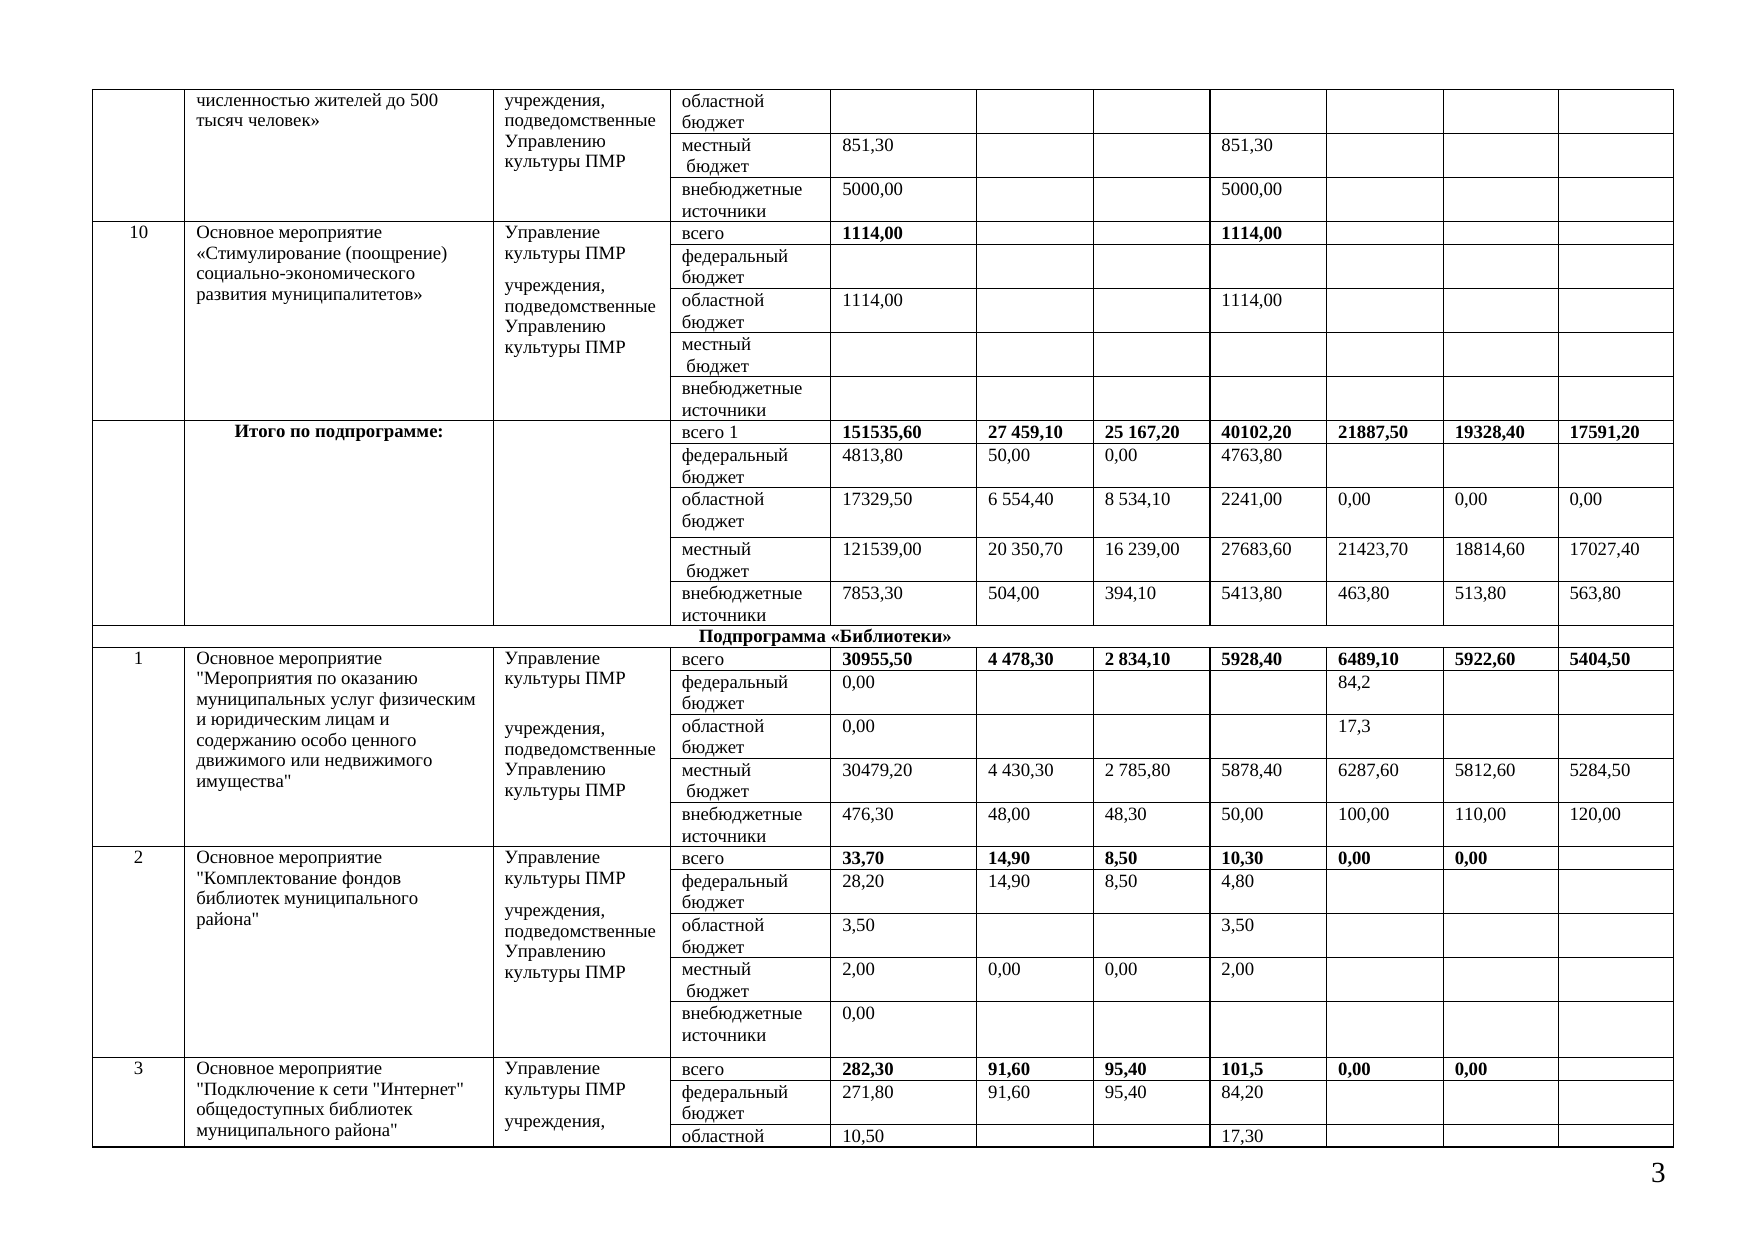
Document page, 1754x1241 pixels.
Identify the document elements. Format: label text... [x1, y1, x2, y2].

table_cell 95,40 [1094, 1058, 1209, 1079]
table_cell [1444, 245, 1558, 288]
table_cell [1444, 958, 1558, 1001]
table_cell 0,00 [1327, 488, 1443, 537]
table_cell 1114,00 [1211, 289, 1326, 332]
table_cell [1444, 377, 1558, 420]
table_cell [1559, 914, 1673, 957]
table_cell [1559, 1058, 1673, 1079]
table_cell 8,50 [1094, 870, 1209, 913]
table_cell [1094, 134, 1209, 177]
table_cell [1559, 671, 1673, 714]
table_cell [1444, 715, 1558, 758]
table_cell всего [671, 222, 830, 244]
table_cell 851,30 [831, 134, 976, 177]
table_cell [1327, 444, 1443, 487]
table_cell 3 [93, 1058, 184, 1146]
table_cell [1559, 715, 1673, 758]
table_cell 40102,20 [1211, 421, 1326, 443]
table_cell 120,00 [1559, 803, 1673, 846]
table_cell [1444, 134, 1558, 177]
table_cell 5812,60 [1444, 759, 1558, 802]
table_cell [1094, 1002, 1209, 1057]
table_cell [93, 421, 184, 625]
table_cell [977, 289, 1093, 332]
table_cell [1327, 958, 1443, 1001]
table_cell [1444, 333, 1558, 376]
table_cell всего [671, 847, 830, 869]
table_cell [1094, 178, 1209, 221]
table_cell [1327, 289, 1443, 332]
table_cell [1559, 1125, 1673, 1146]
table_cell 5922,60 [1444, 648, 1558, 669]
table_cell [1094, 245, 1209, 288]
table_cell внебюджетные источники [671, 582, 830, 625]
table_cell 271,80 [831, 1081, 976, 1124]
table_cell внебюджетные источники [671, 803, 830, 846]
table_cell 3,50 [831, 914, 976, 957]
table_cell всего [671, 1058, 830, 1079]
table_cell [1444, 1125, 1558, 1146]
table_cell 91,60 [977, 1058, 1093, 1079]
table_cell [1211, 377, 1326, 420]
table_cell местный бюджет [671, 134, 830, 177]
table_cell 2241,00 [1211, 488, 1326, 537]
table_cell 48,00 [977, 803, 1093, 846]
table_cell [1094, 671, 1209, 714]
table_cell 4813,80 [831, 444, 976, 487]
table_cell федеральный бюджет [671, 870, 830, 913]
table_cell 851,30 [1211, 134, 1326, 177]
table_cell [1444, 1002, 1558, 1057]
table_cell [1559, 222, 1673, 244]
table_cell 28,20 [831, 870, 976, 913]
table_cell 2,00 [1211, 958, 1326, 1001]
table_cell внебюджетные источники [671, 377, 830, 420]
table_cell 48,30 [1094, 803, 1209, 846]
table_cell [1444, 90, 1558, 133]
table_cell 0,00 [1444, 488, 1558, 537]
table_cell [1444, 222, 1558, 244]
table_cell местный бюджет [671, 958, 830, 1001]
table_cell 0,00 [1094, 444, 1209, 487]
table_cell 14,90 [977, 870, 1093, 913]
table_cell 20 350,70 [977, 538, 1093, 581]
table_cell 2 785,80 [1094, 759, 1209, 802]
table_cell 0,00 [1444, 1058, 1558, 1079]
table_cell 476,30 [831, 803, 976, 846]
table_cell областной бюджет [671, 90, 830, 133]
table_cell областной бюджет [671, 289, 830, 332]
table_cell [494, 1058, 670, 1146]
table_cell 0,00 [1327, 847, 1443, 869]
table_cell 21887,50 [1327, 421, 1443, 443]
table_cell 17027,40 [1559, 538, 1673, 581]
table_cell [1444, 289, 1558, 332]
table_cell всего 1 [671, 421, 830, 443]
table_cell [1327, 90, 1443, 133]
table_cell 5928,40 [1211, 648, 1326, 669]
table_cell [831, 90, 976, 133]
table_cell 16 239,00 [1094, 538, 1209, 581]
table_cell Основное мероприятие "Подключение к сети "Интернет" общедоступных библиотек муниципального района" [185, 1058, 493, 1146]
table_cell 17591,20 [1559, 421, 1673, 443]
table_cell местный бюджет [671, 538, 830, 581]
table_cell [1559, 444, 1673, 487]
table_cell [1327, 178, 1443, 221]
table_cell 0,00 [831, 715, 976, 758]
table_cell 50,00 [977, 444, 1093, 487]
table_cell 30955,50 [831, 648, 976, 669]
table_cell [1327, 222, 1443, 244]
table_cell 21423,70 [1327, 538, 1443, 581]
table_cell [1559, 1002, 1673, 1057]
table_cell внебюджетные источники [671, 178, 830, 221]
table_cell областной бюджет [671, 488, 830, 537]
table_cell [494, 222, 670, 420]
table_cell 0,00 [1327, 1058, 1443, 1079]
table_cell [1444, 444, 1558, 487]
table_cell 1 [93, 648, 184, 846]
table_cell [977, 134, 1093, 177]
table_cell 394,10 [1094, 582, 1209, 625]
table_cell [1211, 90, 1326, 133]
table_cell 2,00 [831, 958, 976, 1001]
table_cell 17,30 [1211, 1125, 1326, 1146]
table_cell федеральный бюджет [671, 444, 830, 487]
table_cell 151535,60 [831, 421, 976, 443]
table_cell 50,00 [1211, 803, 1326, 846]
table_cell 14,90 [977, 847, 1093, 869]
table_cell 504,00 [977, 582, 1093, 625]
table_cell 7853,30 [831, 582, 976, 625]
table_cell [1444, 178, 1558, 221]
table_cell Итого по подпрограмме: [185, 421, 493, 625]
table_cell 0,00 [1559, 488, 1673, 537]
table_cell внебюджетные источники [671, 1002, 830, 1057]
table_cell 10 [93, 222, 184, 420]
table_cell 91,60 [977, 1081, 1093, 1124]
table_cell [1327, 1125, 1443, 1146]
table_cell 4763,80 [1211, 444, 1326, 487]
table_cell [1211, 715, 1326, 758]
table_cell 6 554,40 [977, 488, 1093, 537]
table_cell 8,50 [1094, 847, 1209, 869]
table_cell [977, 377, 1093, 420]
table_cell [1094, 1125, 1209, 1146]
table_cell [1094, 289, 1209, 332]
table_cell 5284,50 [1559, 759, 1673, 802]
table_cell 0,00 [831, 671, 976, 714]
table_cell 5878,40 [1211, 759, 1326, 802]
table_cell [1559, 178, 1673, 221]
table_cell [1559, 1081, 1673, 1124]
table_cell [1559, 134, 1673, 177]
table_cell 25 167,20 [1094, 421, 1209, 443]
table_cell 27 459,10 [977, 421, 1093, 443]
table_cell 3,50 [1211, 914, 1326, 957]
table_cell 6287,60 [1327, 759, 1443, 802]
table_cell [977, 1002, 1093, 1057]
table_cell 2 834,10 [1094, 648, 1209, 669]
table_cell [977, 914, 1093, 957]
table_cell [1094, 914, 1209, 957]
table_cell 10,50 [831, 1125, 976, 1146]
table_cell [977, 90, 1093, 133]
table_cell [1327, 870, 1443, 913]
table_cell всего [671, 648, 830, 669]
table_cell [831, 377, 976, 420]
table_cell 121539,00 [831, 538, 976, 581]
table_cell [1327, 1002, 1443, 1057]
table_cell 0,00 [1444, 847, 1558, 869]
table_cell 84,2 [1327, 671, 1443, 714]
table_cell [1559, 289, 1673, 332]
table_cell [1211, 245, 1326, 288]
table_cell [1444, 671, 1558, 714]
table_cell [1327, 134, 1443, 177]
table_cell [977, 178, 1093, 221]
table_cell областной бюджет [671, 715, 830, 758]
table_cell [977, 333, 1093, 376]
table_cell [977, 222, 1093, 244]
table_cell Управление культуры ПМР учреждения, подведомственные Управлению культуры ПМР [494, 847, 670, 1057]
table_cell [977, 245, 1093, 288]
table_cell 8 534,10 [1094, 488, 1209, 537]
table_cell 19328,40 [1444, 421, 1558, 443]
table_cell 5404,50 [1559, 648, 1673, 669]
table_cell [1559, 90, 1673, 133]
table_cell [1327, 245, 1443, 288]
table_cell федеральный бюджет [671, 1081, 830, 1124]
table_cell [1559, 847, 1673, 869]
table_cell [1094, 222, 1209, 244]
table_cell [1444, 1081, 1558, 1124]
table_cell [1559, 870, 1673, 913]
table_cell [977, 671, 1093, 714]
table_cell 6489,10 [1327, 648, 1443, 669]
table_cell [1559, 333, 1673, 376]
table_cell федеральный бюджет [671, 671, 830, 714]
table_cell [1559, 245, 1673, 288]
table_cell 30479,20 [831, 759, 976, 802]
table_cell 0,00 [831, 1002, 976, 1057]
table_cell 2 [93, 847, 184, 1057]
table_cell 4 478,30 [977, 648, 1093, 669]
table_cell [1327, 1081, 1443, 1124]
table_cell [1327, 333, 1443, 376]
table_cell 95,40 [1094, 1081, 1209, 1124]
table_cell [1327, 377, 1443, 420]
table_cell [977, 715, 1093, 758]
table_cell местный бюджет [671, 333, 830, 376]
table_cell 110,00 [1444, 803, 1558, 846]
table_cell 84,20 [1211, 1081, 1326, 1124]
table_cell Управление культуры ПМР учреждения, подведомственные Управлению культуры ПМР [494, 648, 670, 846]
table_cell [494, 421, 670, 625]
table_cell 563,80 [1559, 582, 1673, 625]
table_cell Основное мероприятие "Комплектование фондов библиотек муниципального района" [185, 847, 493, 1057]
table_cell 4,80 [1211, 870, 1326, 913]
table_cell [1211, 333, 1326, 376]
table_cell [1559, 377, 1673, 420]
table_cell федеральный бюджет [671, 245, 830, 288]
table_cell 101,5 [1211, 1058, 1326, 1079]
table_cell 463,80 [1327, 582, 1443, 625]
table_cell 100,00 [1327, 803, 1443, 846]
table_cell 5000,00 [1211, 178, 1326, 221]
table_cell 27683,60 [1211, 538, 1326, 581]
table_cell [1211, 1002, 1326, 1057]
table_cell 5000,00 [831, 178, 976, 221]
table_cell 282,30 [831, 1058, 976, 1079]
table_cell 1114,00 [1211, 222, 1326, 244]
table_cell 10,30 [1211, 847, 1326, 869]
table_cell [1094, 90, 1209, 133]
table_cell [1211, 671, 1326, 714]
table_cell [1094, 377, 1209, 420]
table_cell [831, 245, 976, 288]
table_cell Основное мероприятие "Мероприятия по оказанию муниципальных услуг физическим и юридическим лицам и содержанию особо ценного движимого или недвижимого имущества" [185, 648, 493, 846]
table_cell 0,00 [1094, 958, 1209, 1001]
table_cell 33,70 [831, 847, 976, 869]
table_cell [1094, 715, 1209, 758]
table_cell Основное мероприятие «Стимулирование (поощрение) социально-экономического развития муниципалитетов» [185, 222, 493, 420]
table_cell областной бюджет [671, 914, 830, 957]
table_cell 4 430,30 [977, 759, 1093, 802]
table_cell [1559, 958, 1673, 1001]
table_cell 5413,80 [1211, 582, 1326, 625]
table_cell [1559, 626, 1673, 647]
table_cell 17,3 [1327, 715, 1443, 758]
table_cell 1114,00 [831, 289, 976, 332]
table_cell [1094, 333, 1209, 376]
table_cell [1444, 870, 1558, 913]
table_cell 18814,60 [1444, 538, 1558, 581]
table_cell 513,80 [1444, 582, 1558, 625]
table_cell [977, 1125, 1093, 1146]
table_cell Подпрограмма «Библиотеки» [93, 626, 1558, 647]
table_cell [1444, 914, 1558, 957]
table_cell [1327, 914, 1443, 957]
table_cell 1114,00 [831, 222, 976, 244]
table_cell [831, 333, 976, 376]
table_cell 0,00 [977, 958, 1093, 1001]
table_cell 17329,50 [831, 488, 976, 537]
table_cell областной бюджет [671, 1125, 830, 1146]
table_cell местный бюджет [671, 759, 830, 802]
